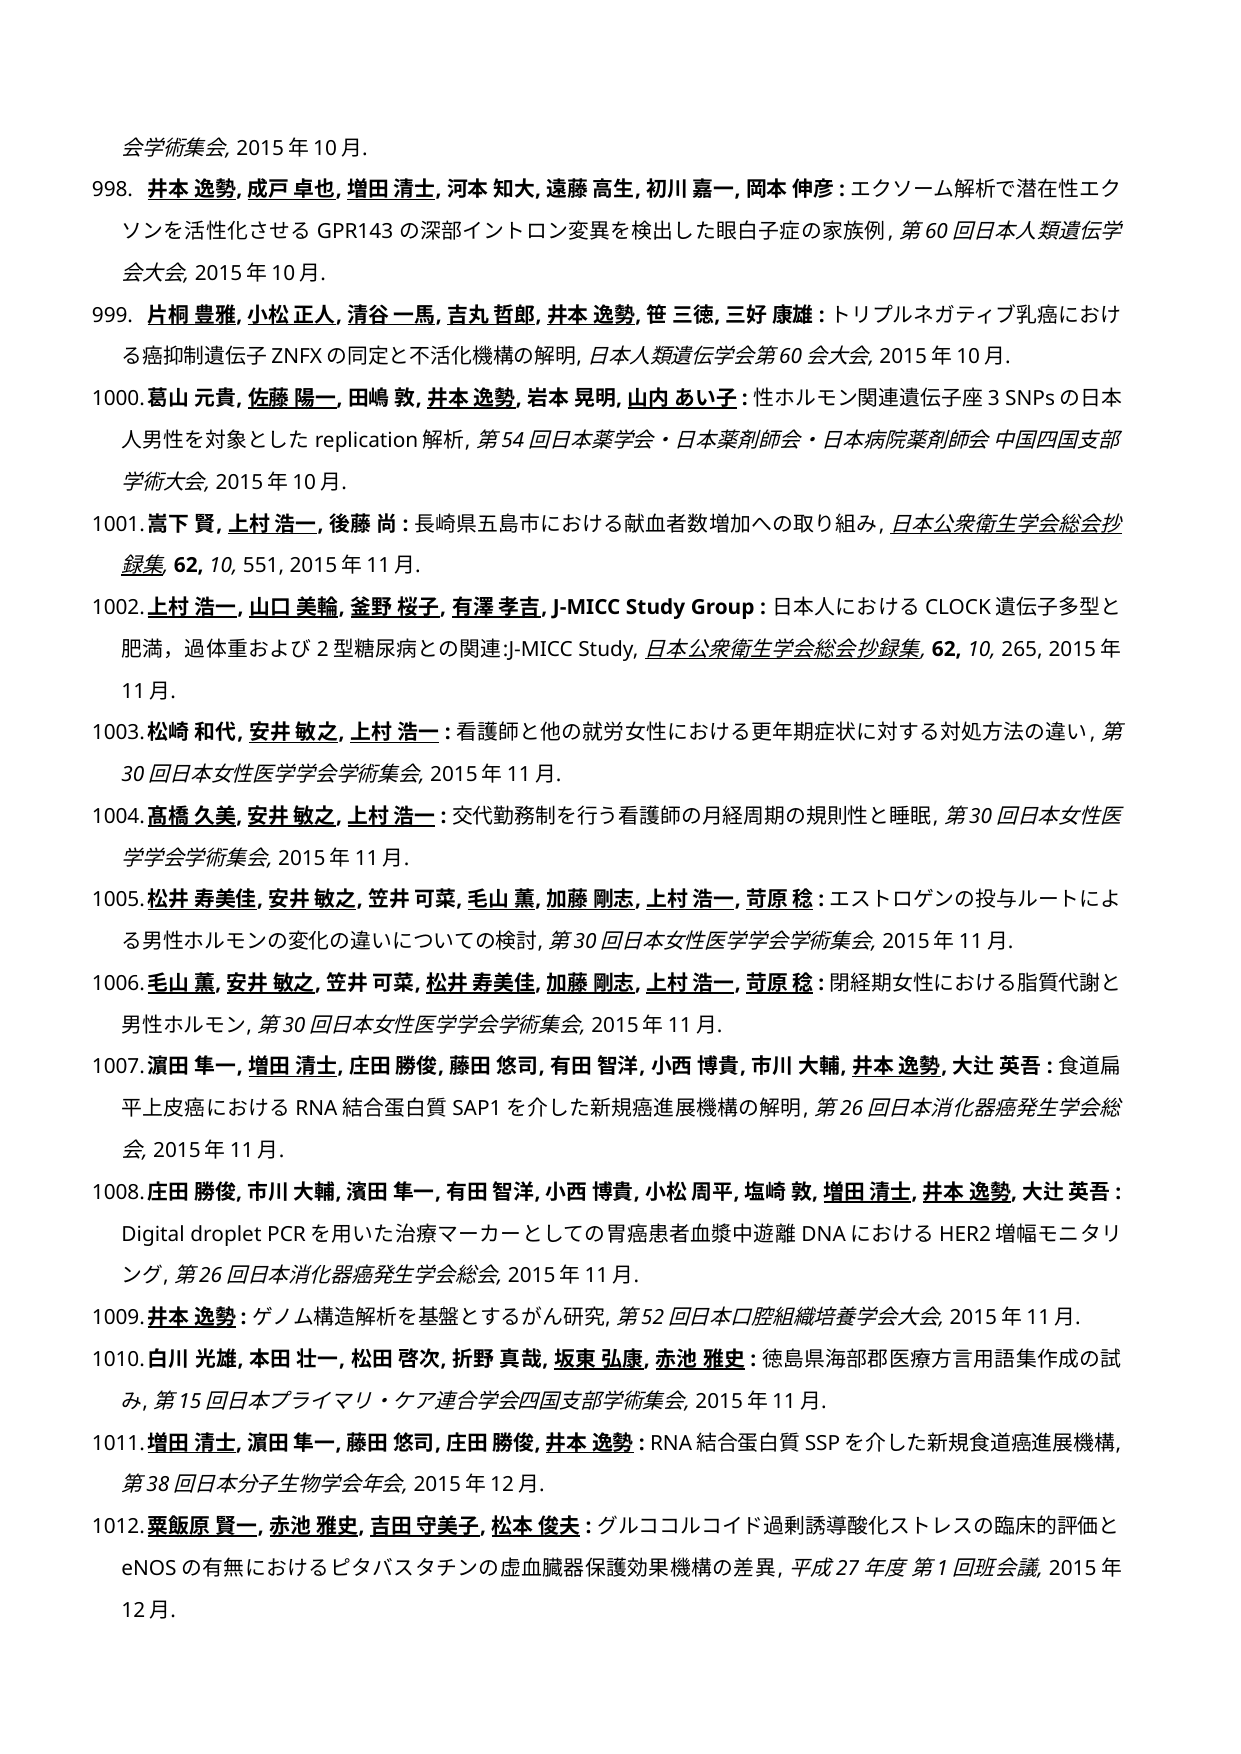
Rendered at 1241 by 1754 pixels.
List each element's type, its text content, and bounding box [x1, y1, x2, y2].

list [92, 125, 1122, 167]
list 庄田 勝俊, 市川 大輔, 濱田 隼一, 有田 智洋, 小西 博貴, 小松 周平, 塩崎 敦, 増田 清士, 井本 逸勢, 大辻 英吾 : Digital droplet PCRを用いた治療マーカーとしての胃癌患者血漿中遊離DNAにおけるHER2増幅モニタリング, 第26回日本消化器癌発生学会総会, 2015年11月. [92, 1169, 1122, 1295]
list 嵩下 賢, 上村 浩一, 後藤 尚 : 長崎県五島市における献血者数増加への取り組み, 日本公衆衛生学会総会抄録集, 62, 10, 551, 2015年11月. [92, 501, 1122, 584]
list 増田 清士, 濵田 隼一, 藤田 悠司, 庄田 勝俊, 井本 逸勢 : RNA結合蛋白質SSPを介した新規食道癌進展機構, 第38回日本分子生物学会年会, 2015年12月. [92, 1420, 1122, 1503]
list 粟飯原 賢一, 赤池 雅史, 吉田 守美子, 松本 俊夫 : グルココルコイド過剰誘導酸化ストレスの臨床的評価とeNOSの有無におけるピタバスタチンの虚血臓器保護効果機構の差異, 平成27年度 第1回班会議, 2015年12月. [92, 1503, 1122, 1629]
list 髙橋 久美, 安井 敏之, 上村 浩一 : 交代勤務制を行う看護師の月経周期の規則性と睡眠, 第30回日本女性医学学会学術集会, 2015年11月. [92, 793, 1122, 877]
list 井本 逸勢 : ゲノム構造解析を基盤とするがん研究, 第52回日本口腔組織培養学会大会, 2015年11月. [92, 1295, 1122, 1336]
list 松崎 和代, 安井 敏之, 上村 浩一 : 看護師と他の就労女性における更年期症状に対する対処方法の違い, 第30回日本女性医学学会学術集会, 2015年11月. [92, 710, 1122, 793]
list 葛山 元貴, 佐藤 陽一, 田嶋 敦, 井本 逸勢, 岩本 晃明, 山内 あい子 : 性ホルモン関連遺伝子座3 SNPsの日本人男性を対象としたreplication解析, 第54回日本薬学会・日本薬剤師会・日本病院薬剤師会 中国四国支部学術大会, 2015年10月. [92, 376, 1122, 501]
list 片桐 豊雅, 小松 正人, 清谷 一馬, 吉丸 哲郎, 井本 逸勢, 笹 三徳, 三好 康雄 : トリプルネガティブ乳癌における癌抑制遺伝子ZNFXの同定と不活化機構の解明, 日本人類遺伝学会第60会大会, 2015年10月. [92, 292, 1122, 376]
list 濵田 隼一, 増田 清士, 庄田 勝俊, 藤田 悠司, 有田 智洋, 小西 博貴, 市川 大輔, 井本 逸勢, 大辻 英吾 : 食道扁平上皮癌におけるRNA結合蛋白質SAP1を介した新規癌進展機構の解明, 第26回日本消化器癌発生学会総会, 2015年11月. [92, 1044, 1122, 1169]
list 毛山 薫, 安井 敏之, 笠井 可菜, 松井 寿美佳, 加藤 剛志, 上村 浩一, 苛原 稔 : 閉経期女性における脂質代謝と男性ホルモン, 第30回日本女性医学学会学術集会, 2015年11月. [92, 961, 1122, 1044]
list 上村 浩一, 山口 美輪, 釜野 桜子, 有澤 孝吉, J-MICC Study Group : 日本人におけるCLOCK遺伝子多型と肥満，過体重および2型糖尿病との関連:J-MICC Study, 日本公衆衛生学会総会抄録集, 62, 10, 265, 2015年11月. [92, 584, 1122, 710]
list 井本 逸勢, 成戸 卓也, 増田 清士, 河本 知大, 遠藤 高生, 初川 嘉一, 岡本 伸彦 : エクソーム解析で潜在性エクソンを活性化させるGPR143 の深部イントロン変異を検出した眼白子症の家族例, 第60回日本人類遺伝学会大会, 2015年10月. [92, 167, 1122, 292]
list 松井 寿美佳, 安井 敏之, 笠井 可菜, 毛山 薫, 加藤 剛志, 上村 浩一, 苛原 稔 : エストロゲンの投与ルートによる男性ホルモンの変化の違いについての検討, 第30回日本女性医学学会学術集会, 2015年11月. [92, 877, 1122, 961]
list 白川 光雄, 本田 壮一, 松田 啓次, 折野 真哉, 坂東 弘康, 赤池 雅史 : 徳島県海部郡医療方言用語集作成の試み, 第15回日本プライマリ・ケア連合学会四国支部学術集会, 2015年11月. [92, 1336, 1122, 1420]
